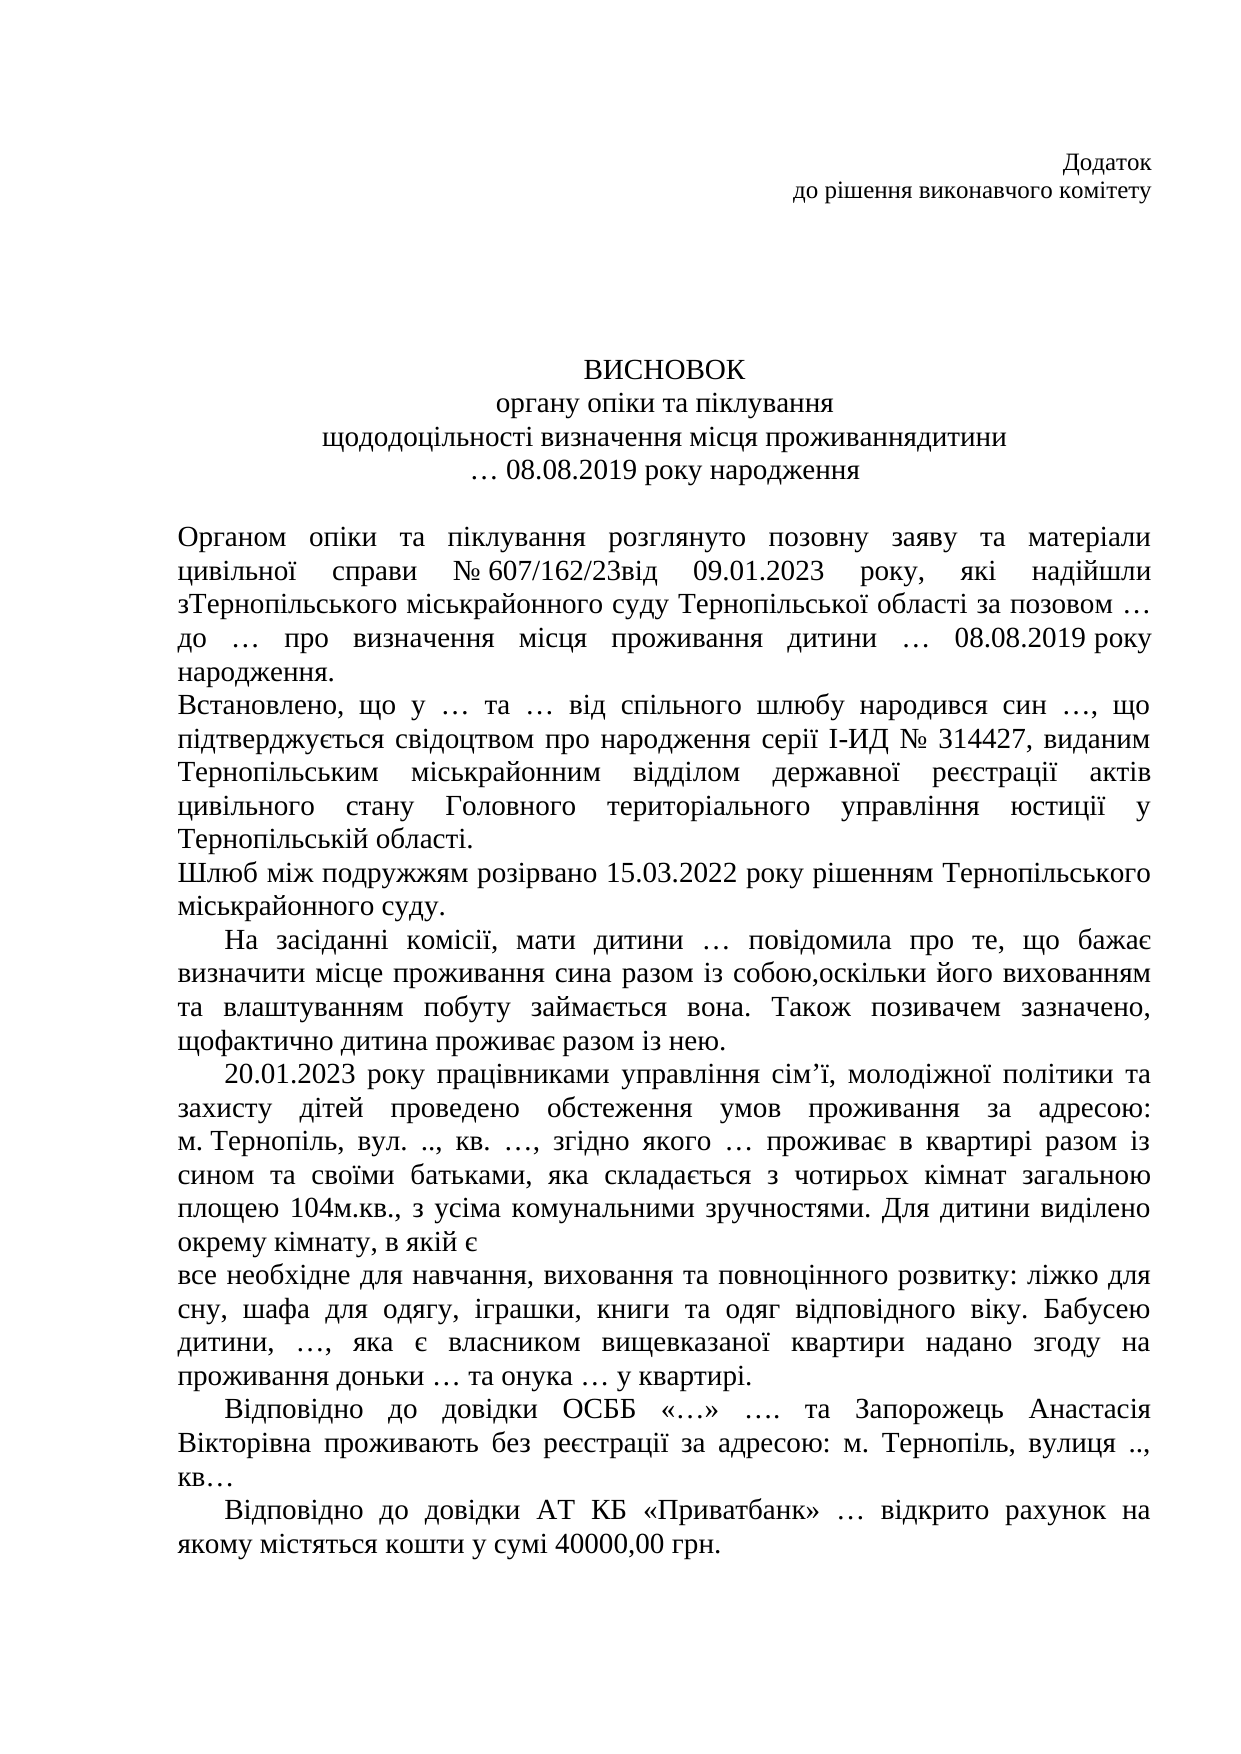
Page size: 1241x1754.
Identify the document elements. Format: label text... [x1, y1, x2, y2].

text Органом опіки та піклування розглянуто позовну заяву та матеріали цивільної справи № 607/162/23від 09.01.2023 року, які надійшли зТернопільського міськрайонного суду Тернопільської області за позовом … до … про визначення місця проживання дитини … 08.08.2019 року народження. [177, 519, 1152, 687]
text все необхідне для навчання, виховання та повноцінного розвитку: ліжко для сну, шафа для одягу, іграшки, книги та одяг відповідного віку. Бабусею дитини, …, яка є власником вищевказаної квартири надано згоду на проживання доньки … та онука … у квартирі. [177, 1257, 1152, 1392]
text Відповідно до довідки ОСББ «…» …. та Запорожець Анастасія Вікторівна проживають без реєстрації за адресою: м. Тернопіль, вулиця .., кв… [177, 1392, 1152, 1492]
text Додаток [177, 147, 1152, 176]
text … 08.08.2019 року народження [177, 452, 1152, 486]
text органу опіки та піклування [158, 385, 1171, 419]
text Шлюб між подружжям розірвано 15.03.2022 року рішенням Тернопільського міськрайонного суду. [177, 855, 1152, 922]
text до рішення виконавчого комітету [177, 176, 1152, 204]
text На засіданні комісії, мати дитини … повідомила про те, що бажає визначити місце проживання сина разом із собою,оскільки його вихованням та влаштуванням побуту займається вона. Також позивачем зазначено, щофактично дитина проживає разом із нею. [177, 922, 1152, 1056]
text ВИСНОВОК [177, 352, 1152, 385]
text Відповідно до довідки АТ КБ «Приватбанк» … відкрито рахунок на якому містяться кошти у сумі 40000,00 грн. [177, 1492, 1152, 1559]
text щододоцільності визначення місця проживаннядитини [158, 419, 1171, 452]
text Встановлено, що у … та … від спільного шлюбу народився син …, що підтверджується свідоцтвом про народження серії І-ИД № 314427, виданим Тернопільським міськрайонним відділом державної реєстрації актів цивільного стану Головного територіального управління юстиції у Тернопільській області. [177, 687, 1152, 855]
text 20.01.2023 року працівниками управління сім’ї, молодіжної політики та захисту дітей проведено обстеження умов проживання за адресою: м. Тернопіль, вул. .., кв. …, згідно якого … проживає в квартирі разом із сином та своїми батьками, яка складається з чотирьох кімнат загальною площею 104м.кв., з усіма комунальними зручностями. Для дитини виділено окрему кімнату, в якій є [177, 1056, 1152, 1257]
